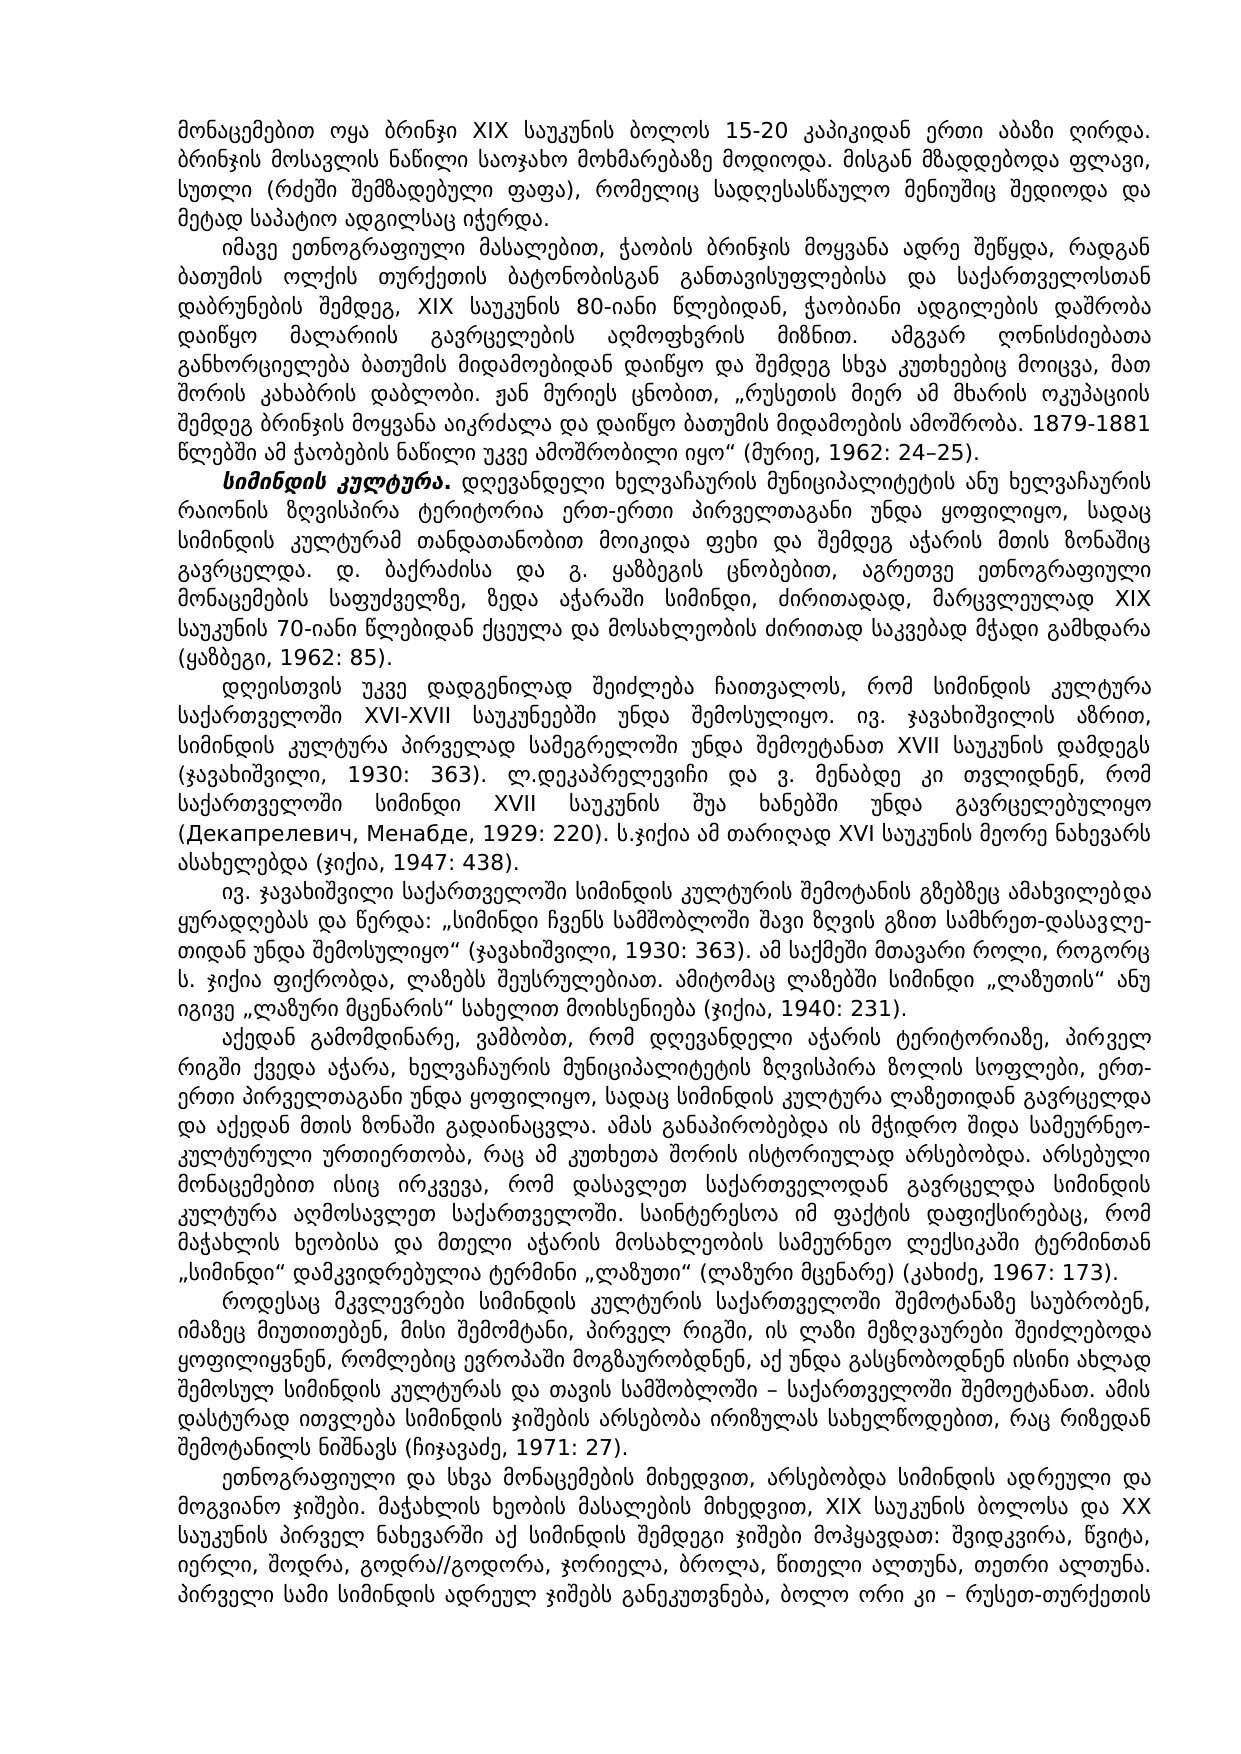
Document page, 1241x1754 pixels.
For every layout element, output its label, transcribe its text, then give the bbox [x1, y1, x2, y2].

text ივ. ჯავახიშვილი საქართველოში სიმინდის კულტურის შემოტანის გზებზეც ამახვილებდა ყურადღებას და წერდა: „სიმინდი ჩვენს სამშობლოში შავი ზღვის გზით სამხრეთ-დასავლეთიდან უნდა შემოსულიყო“ (ჯავახიშვილი, 1930: 363). ამ საქმეში მთავარი როლი, როგორც ს. ჯიქია ფიქრობდა, ლაზებს შეუსრულებიათ. ამიტომაც ლაზებში სიმინდი „ლაზუთის“ ანუ იგივე „ლაზური მცენარის“ სახელით მოიხსენიება (ჯიქია, 1940: 231). [177, 879, 1152, 1022]
text აქედან გამომდინარე, ვამბობთ, რომ დღევანდელი აჭარის ტერიტორიაზე, პირველ რიგში ქვედა აჭარა, ხელვაჩაურის მუნიციპალიტეტის ზღვისპირა ზოლის სოფლები, ერთ-ერთი პირველთაგანი უნდა ყოფილიყო, სადაც სიმინდის კულტურა ლაზეთიდან გავრცელდა და აქედან მთის ზონაში გადაინაცვლა. ამას განაპირობებდა ის მჭიდრო შიდა სამეურნეო-კულტურული ურთიერთობა, რაც ამ კუთხეთა შორის ისტორიულად არსებობდა. არსებული მონაცემებით ისიც ირკვევა, რომ დასავლეთ საქართველოდან გავრცელდა სიმინდის კულტურა აღმოსავლეთ საქართველოში. საინტერესოა იმ ფაქტის დაფიქსირებაც, რომ მაჭახლის ხეობისა და მთელი აჭარის მოსახლეობის სამეურნეო ლექსიკაში ტერმინთან „სიმინდი“ დამკვიდრებულია ტერმინი „ლაზუთი“ (ლაზური მცენარე) (კახიძე, 1967: 173). [177, 1026, 1152, 1285]
text იმავე ეთნოგრაფიული მასალებით, ჭაობის ბრინჯის მოყვანა ადრე შეწყდა, რადგან ბათუმის ოლქის თურქეთის ბატონობისგან განთავისუფლებისა და საქართველოსთან დაბრუნების შემდეგ, XIX საუკუნის 80-იანი წლებიდან, ჭაობიანი ადგილების დაშრობა დაიწყო მალარიის გავრცელების აღმოფხვრის მიზნით. ამგვარ ღონისძიებათა განხორციელება ბათუმის მიდამოებიდან დაიწყო და შემდეგ სხვა კუთხეებიც მოიცვა, მათ შორის კახაბრის დაბლობი. ჟან მურიეს ცნობით, „რუსეთის მიერ ამ მხარის ოკუპაციის შემდეგ ბრინჯის მოყვანა აიკრძალა და დაიწყო ბათუმის მიდამოების ამოშრობა. 1879-1881 წლებში ამ ჭაობების ნაწილი უკვე ამოშრობილი იყო“ (მურიე, 1962: 24–25). [177, 235, 1152, 466]
text სიმინდის კულტურა. დღევანდელი ხელვაჩაურის მუნიციპალიტეტის ანუ ხელვაჩაურის რაიონის ზღვისპირა ტერიტორია ერთ-ერთი პირველთაგანი უნდა ყოფილიყო, სადაც სიმინდის კულტურამ თანდათანობით მოიკიდა ფეხი და შემდეგ აჭარის მთის ზონაშიც გავრცელდა. დ. ბაქრაძისა და გ. ყაზბეგის ცნობებით, აგრეთვე ეთნოგრაფიული მონაცემების საფუძველზე, ზედა აჭარაში სიმინდი, ძირითადად, მარცვლეულად XIX საუკუნის 70-იანი წლებიდან ქცეულა და მოსახლეობის ძირითად საკვებად მჭადი გამხდარა (ყაზბეგი, 1962: 85). [177, 469, 1152, 671]
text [177, 118, 1152, 231]
text როდესაც მკვლევრები სიმინდის კულტურის საქართველოში შემოტანაზე საუბრობენ, იმაზეც მიუთითებენ, მისი შემომტანი, პირველ რიგში, ის ლაზი მეზღვაურები შეიძლებოდა ყოფილიყვნენ, რომლებიც ევროპაში მოგზაურობდნენ, აქ უნდა გასცნობოდნენ ისინი ახლად შემოსულ სიმინდის კულტურას და თავის სამშობლოში – საქართველოში შემოეტანათ. ამის დასტურად ითვლება სიმინდის ჯიშების არსებობა ირიზულას სახელწოდებით, რაც რიზედან შემოტანილს ნიშნავს (ჩიჯავაძე, 1971: 27). [177, 1289, 1152, 1461]
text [177, 1464, 1152, 1607]
text დღეისთვის უკვე დადგენილად შეიძლება ჩაითვალოს, რომ სიმინდის კულტურა საქართველოში XVI-XVII საუკუნეებში უნდა შემოსულიყო. ივ. ჯავახიშვილის აზრით, სიმინდის კულტურა პირველად სამეგრელოში უნდა შემოეტანათ XVII საუკუნის დამდეგს (ჯავახიშვილი, 1930: 363). ლ.დეკაპრელევიჩი და ვ. მენაბდე კი თვლიდნენ, რომ საქართველოში სიმინდი XVII საუკუნის შუა ხანებში უნდა გავრცელებულიყო (Декапрелевич, Менабде, 1929: 220). ს.ჯიქია ამ თარიღად XVI საუკუნის მეორე ნახევარს ასახელებდა (ჯიქია, 1947: 438). [177, 674, 1152, 875]
